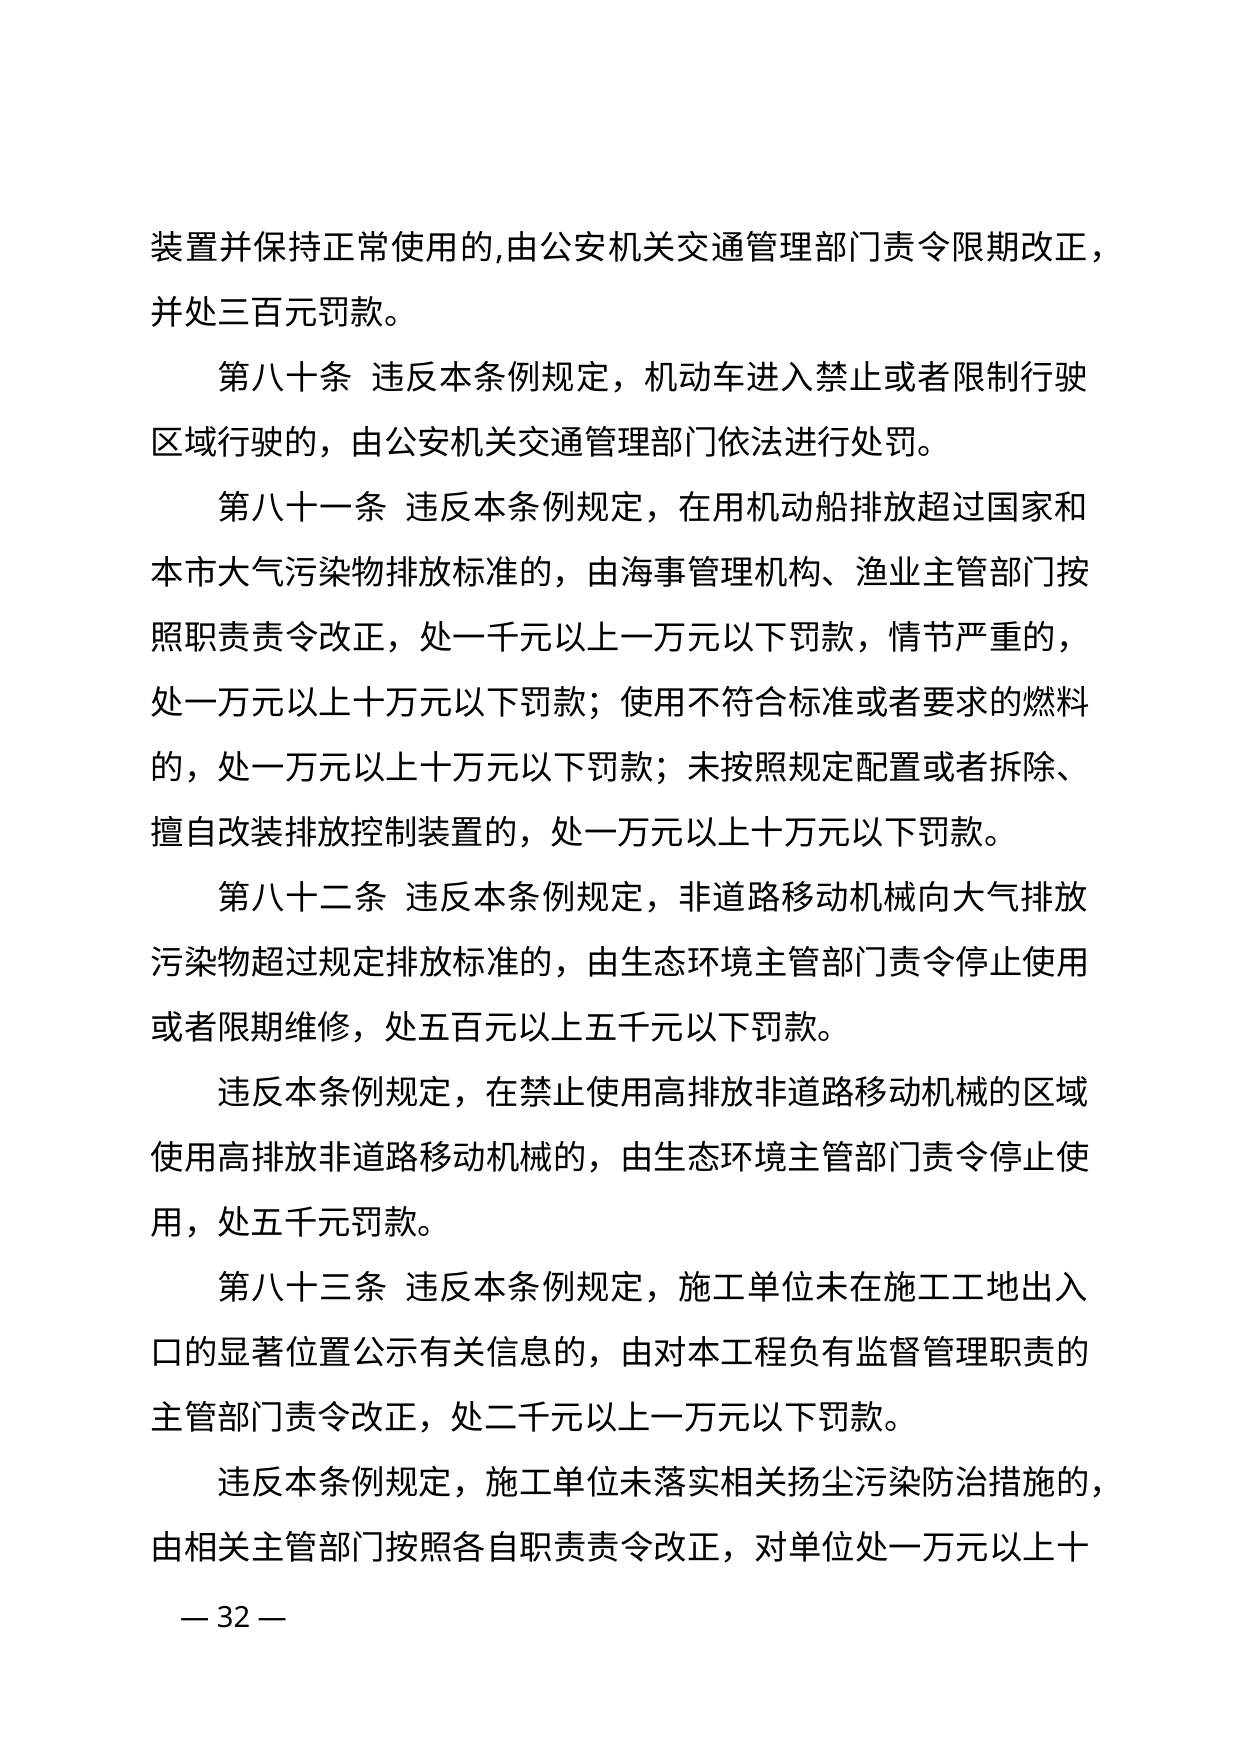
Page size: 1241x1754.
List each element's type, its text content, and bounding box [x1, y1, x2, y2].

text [151, 212, 1089, 342]
text 第八十一条 违反本条例规定，在用机动船排放超过国家和本市大气污染物排放标准的，由海事管理机构、渔业主管部门按照职责责令改正，处一千元以上一万元以下罚款，情节严重的，处一万元以上十万元以下罚款；使用不符合标准或者要求的燃料的，处一万元以上十万元以下罚款；未按照规定配置或者拆除、擅自改装排放控制装置的，处一万元以上十万元以下罚款。 [151, 472, 1089, 862]
text 第八十二条 违反本条例规定，非道路移动机械向大气排放污染物超过规定排放标准的，由生态环境主管部门责令停止使用或者限期维修，处五百元以上五千元以下罚款。 [151, 862, 1089, 1057]
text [151, 1447, 1089, 1577]
text 第八十三条 违反本条例规定，施工单位未在施工工地出入口的显著位置公示有关信息的，由对本工程负有监督管理职责的主管部门责令改正，处二千元以上一万元以下罚款。 [151, 1252, 1089, 1447]
text 第八十条 违反本条例规定，机动车进入禁止或者限制行驶区域行驶的，由公安机关交通管理部门依法进行处罚。 [151, 342, 1089, 472]
text 违反本条例规定，在禁止使用高排放非道路移动机械的区域使用高排放非道路移动机械的，由生态环境主管部门责令停止使用，处五千元罚款。 [151, 1057, 1089, 1252]
